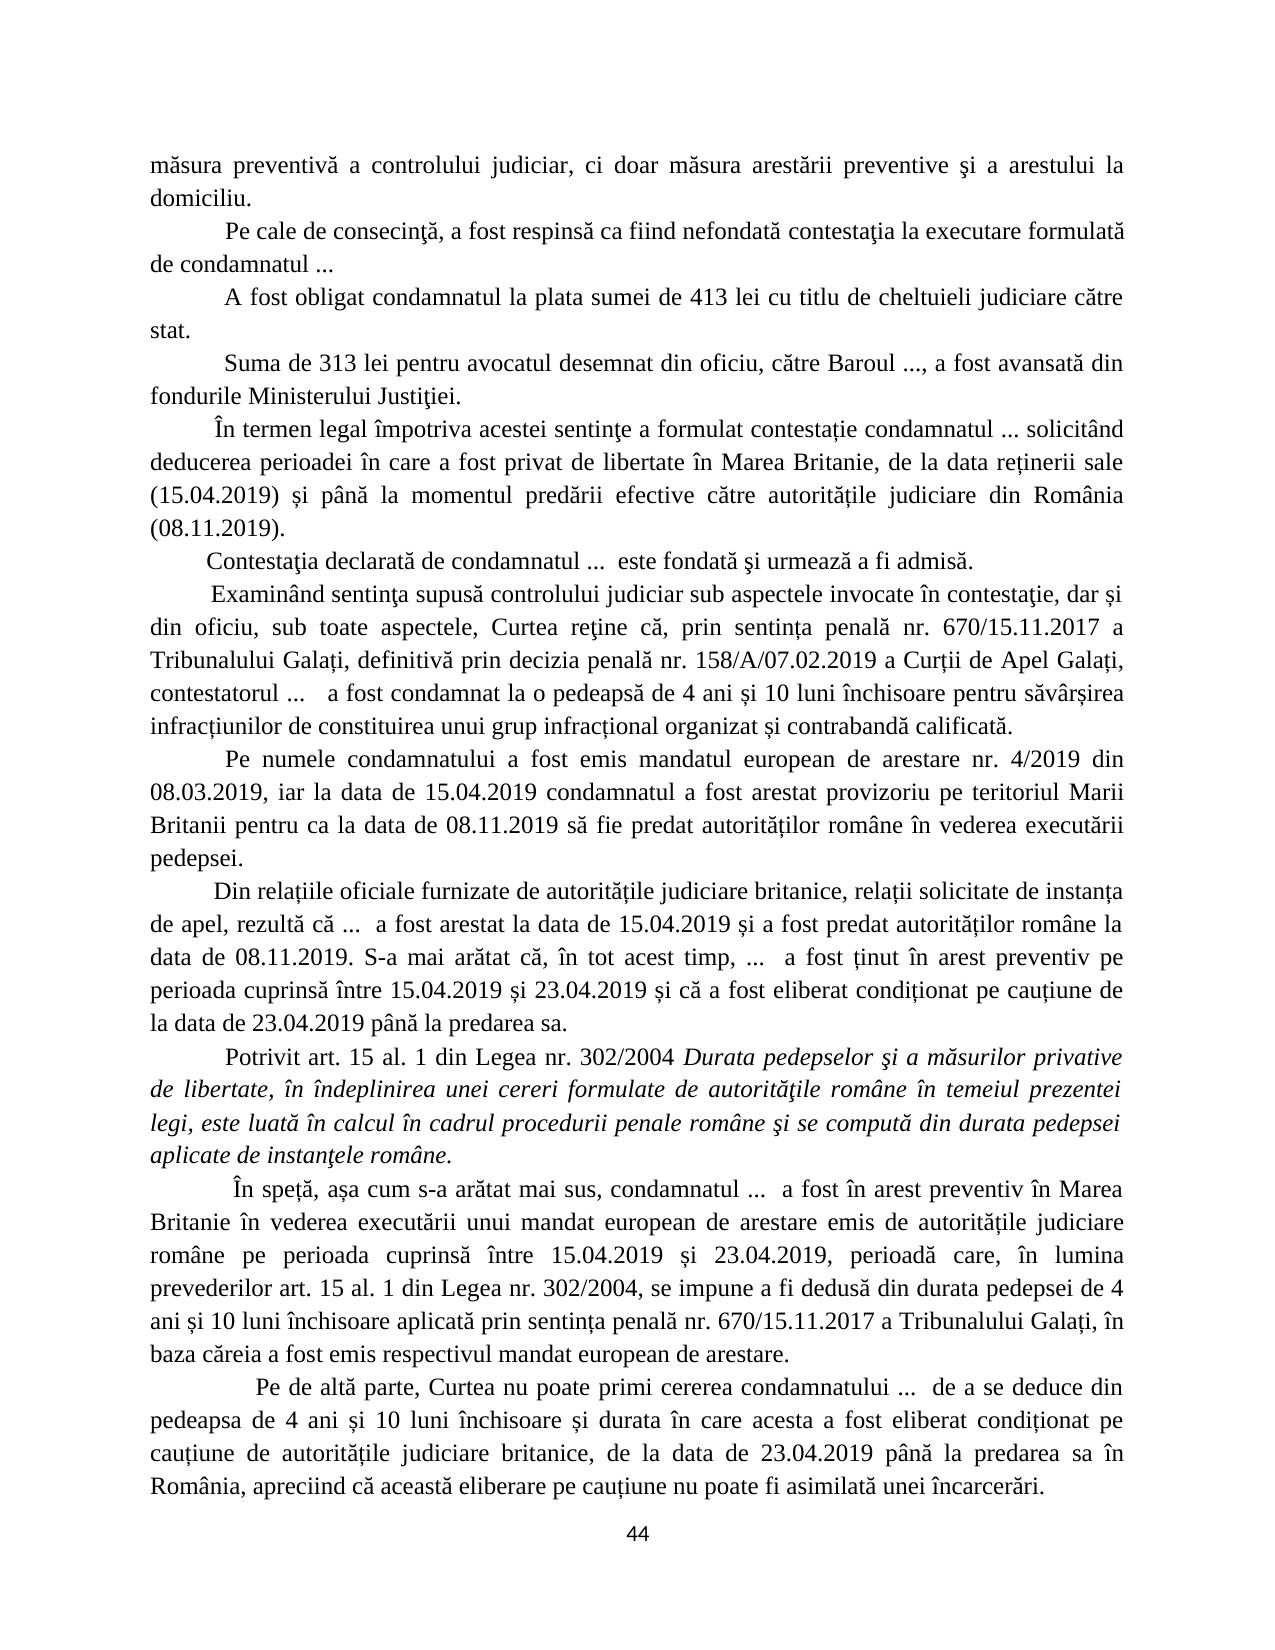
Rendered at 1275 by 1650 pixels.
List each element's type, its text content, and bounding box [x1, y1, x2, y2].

text Potrivit art. 15 al. 1 din Legea nr. 302/2004 Durata pedepselor şi a măsurilor privative de libertate, în îndeplinirea unei cereri formulate de autorităţile române în temeiul prezentei legi, este luată în calcul în cadrul procedurii penale române şi se compută din durata pedepsei aplicate de instanţele române. [150, 1042, 1125, 1169]
text Pe de altă parte, Curtea nu poate primi cererea condamnatului ... de a se deduce din pedeapsa de 4 ani și 10 luni închisoare și durata în care acesta a fost eliberat condiționat pe cauțiune de autoritățile judiciare britanice, de la data de 23.04.2019 până la predarea sa în România, apreciind că această eliberare pe cauțiune nu poate fi asimilată unei încarcerări. [150, 1372, 1125, 1499]
text În speță, așa cum s-a arătat mai sus, condamnatul ... a fost în arest preventiv în Marea Britanie în vederea executării unui mandat european de arestare emis de autoritățile judiciare române pe perioada cuprinsă între 15.04.2019 și 23.04.2019, perioadă care, în lumina prevederilor art. 15 al. 1 din Legea nr. 302/2004, se impune a fi dedusă din durata pedepsei de 4 ani și 10 luni închisoare aplicată prin sentința penală nr. 670/15.11.2017 a Tribunalului Galați, în baza căreia a fost emis respectivul mandat european de arestare. [150, 1174, 1125, 1367]
text Contestaţia declarată de condamnatul ... este fondată şi urmează a fi admisă. [150, 546, 1125, 575]
text Suma de 313 lei pentru avocatul desemnat din oficiu, către Baroul ..., a fost avansată din fondurile Ministerului Justiţiei. [150, 348, 1125, 410]
text A fost obligat condamnatul la plata sumei de 413 lei cu titlu de cheltuieli judiciare către stat. [150, 282, 1125, 344]
text Pe cale de consecinţă, a fost respinsă ca fiind nefondată contestaţia la executare formulată de condamnatul ... [150, 216, 1125, 278]
text În termen legal împotriva acestei sentinţe a formulat contestație condamnatul ... solicitând deducerea perioadei în care a fost privat de libertate în Marea Britanie, de la data reținerii sale (15.04.2019) și până la momentul predării efective către autoritățile judiciare din România (08.11.2019). [150, 414, 1125, 542]
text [150, 150, 1125, 212]
text Examinând sentinţa supusă controlului judiciar sub aspectele invocate în contestaţie, dar și din oficiu, sub toate aspectele, Curtea reţine că, prin sentința penală nr. 670/15.11.2017 a Tribunalului Galați, definitivă prin decizia penală nr. 158/A/07.02.2019 a Curții de Apel Galați, contestatorul ... a fost condamnat la o pedeapsă de 4 ani și 10 luni închisoare pentru săvârșirea infracțiunilor de constituirea unui grup infracțional organizat și contrabandă calificată. [150, 579, 1125, 740]
text Din relațiile oficiale furnizate de autoritățile judiciare britanice, relații solicitate de instanța de apel, rezultă că ... a fost arestat la data de 15.04.2019 și a fost predat autorităților române la data de 08.11.2019. S-a mai arătat că, în tot acest timp, ... a fost ținut în arest preventiv pe perioada cuprinsă între 15.04.2019 și 23.04.2019 și că a fost eliberat condiționat pe cauțiune de la data de 23.04.2019 până la predarea sa. [150, 876, 1125, 1037]
text Pe numele condamnatului a fost emis mandatul european de arestare nr. 4/2019 din 08.03.2019, iar la data de 15.04.2019 condamnatul a fost arestat provizoriu pe teritoriul Marii Britanii pentru ca la data de 08.11.2019 să fie predat autorităților române în vederea executării pedepsei. [150, 744, 1125, 872]
